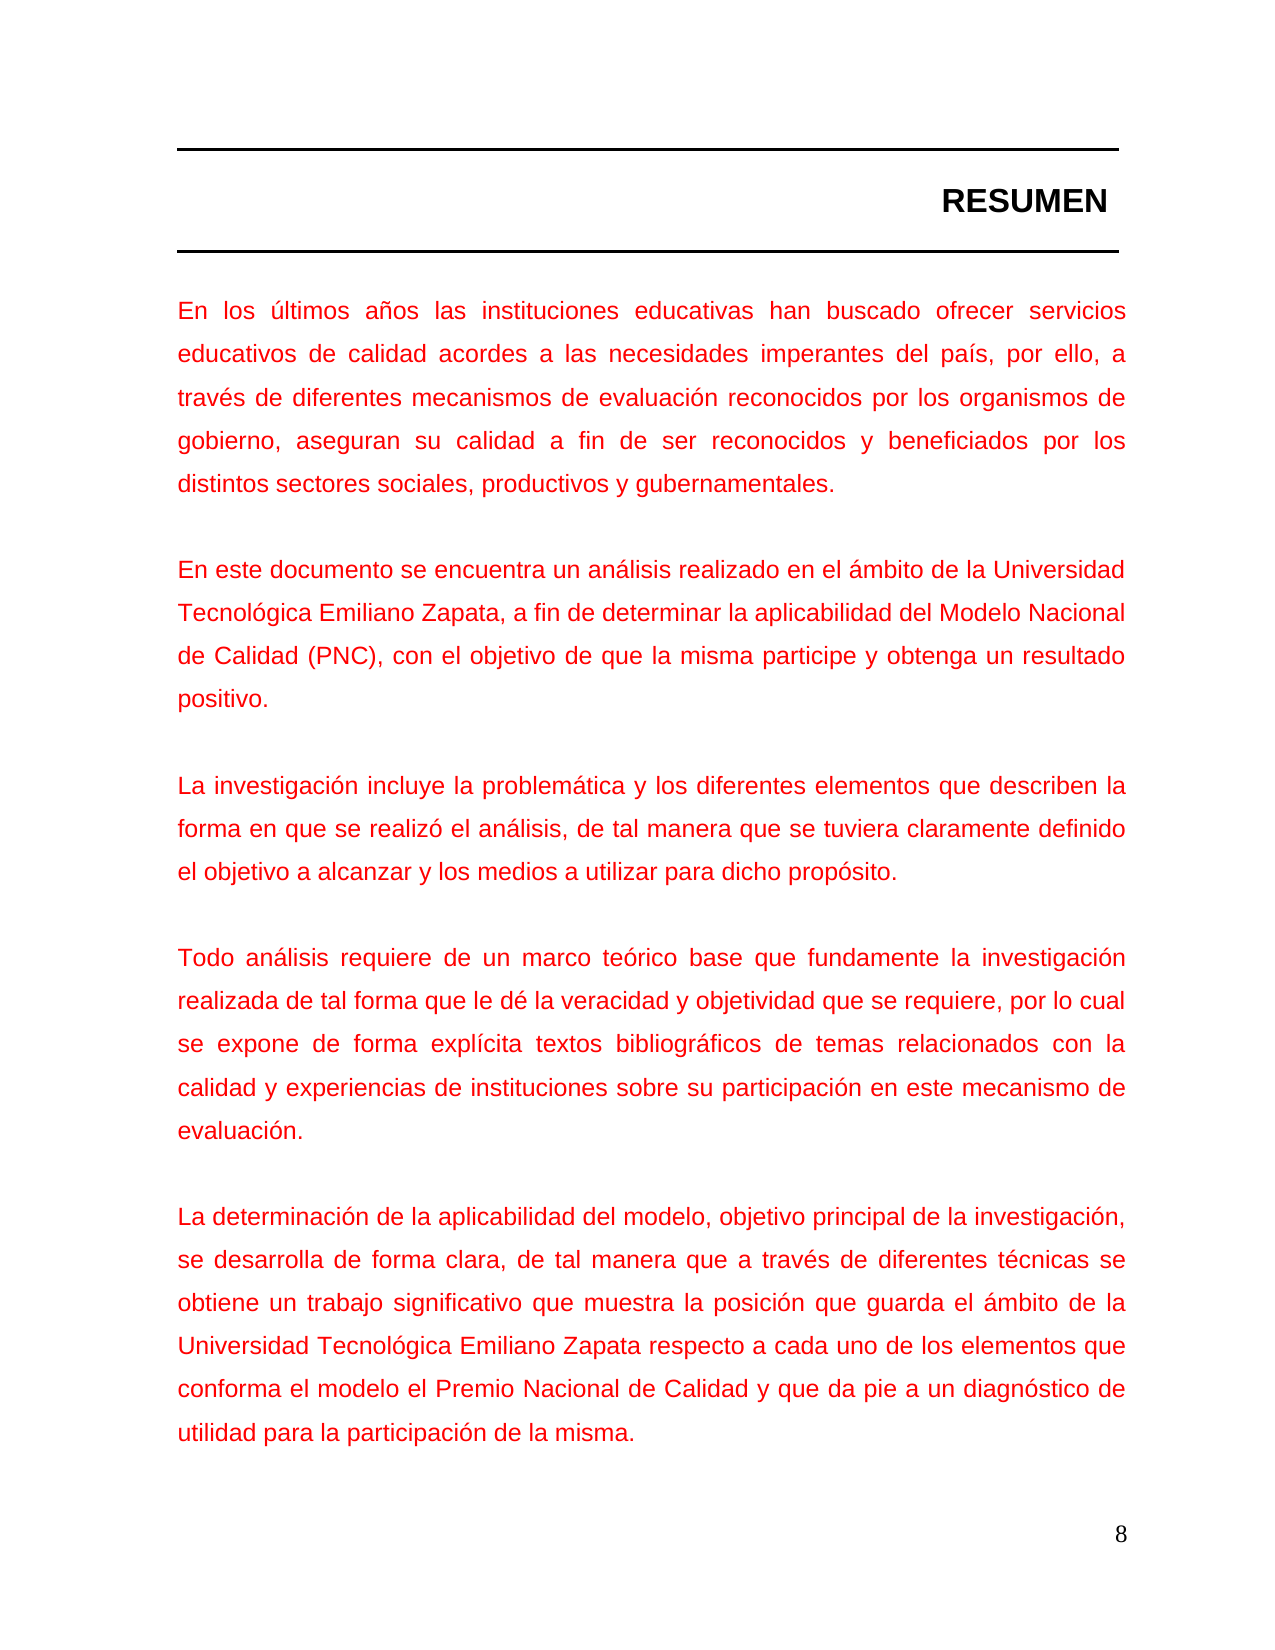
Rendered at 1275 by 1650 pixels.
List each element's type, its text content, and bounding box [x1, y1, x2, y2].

text Todo análisis requiere de un marco teórico base que fundamente la investigación realizada de tal forma que le dé la veracidad y objetividad que se requiere, por lo cual se expone de forma explícita textos bibliográficos de temas relacionados con la calidad y experiencias de instituciones sobre su participación en este mecanismo de evaluación. [177, 943, 1127, 1144]
table_header RESUMEN [177, 151, 1119, 250]
text La investigación incluye la problemática y los diferentes elementos que describen la forma en que se realizó el análisis, de tal manera que se tuviera claramente definido el objetivo a alcanzar y los medios a utilizar para dicho propósito. [177, 771, 1127, 886]
text En este documento se encuentra un análisis realizado en el ámbito de la Universidad Tecnológica Emiliano Zapata, a fin de determinar la aplicabilidad del Modelo Nacional de Calidad (PNC), con el objetivo de que la misma participe y obtenga un resultado positivo. [177, 555, 1127, 713]
text En los últimos años las instituciones educativas han buscado ofrecer servicios educativos de calidad acordes a las necesidades imperantes del país, por ello, a través de diferentes mecanismos de evaluación reconocidos por los organismos de gobierno, aseguran su calidad a fin de ser reconocidos y beneficiados por los distintos sectores sociales, productivos y gubernamentales. [177, 296, 1127, 497]
text La determinación de la aplicabilidad del modelo, objetivo principal de la investigación, se desarrolla de forma clara, de tal manera que a través de diferentes técnicas se obtiene un trabajo significativo que muestra la posición que guarda el ámbito de la Universidad Tecnológica Emiliano Zapata respecto a cada uno de los elementos que conforma el modelo el Premio Nacional de Calidad y que da pie a un diagnóstico de utilidad para la participación de la misma. [177, 1202, 1127, 1446]
